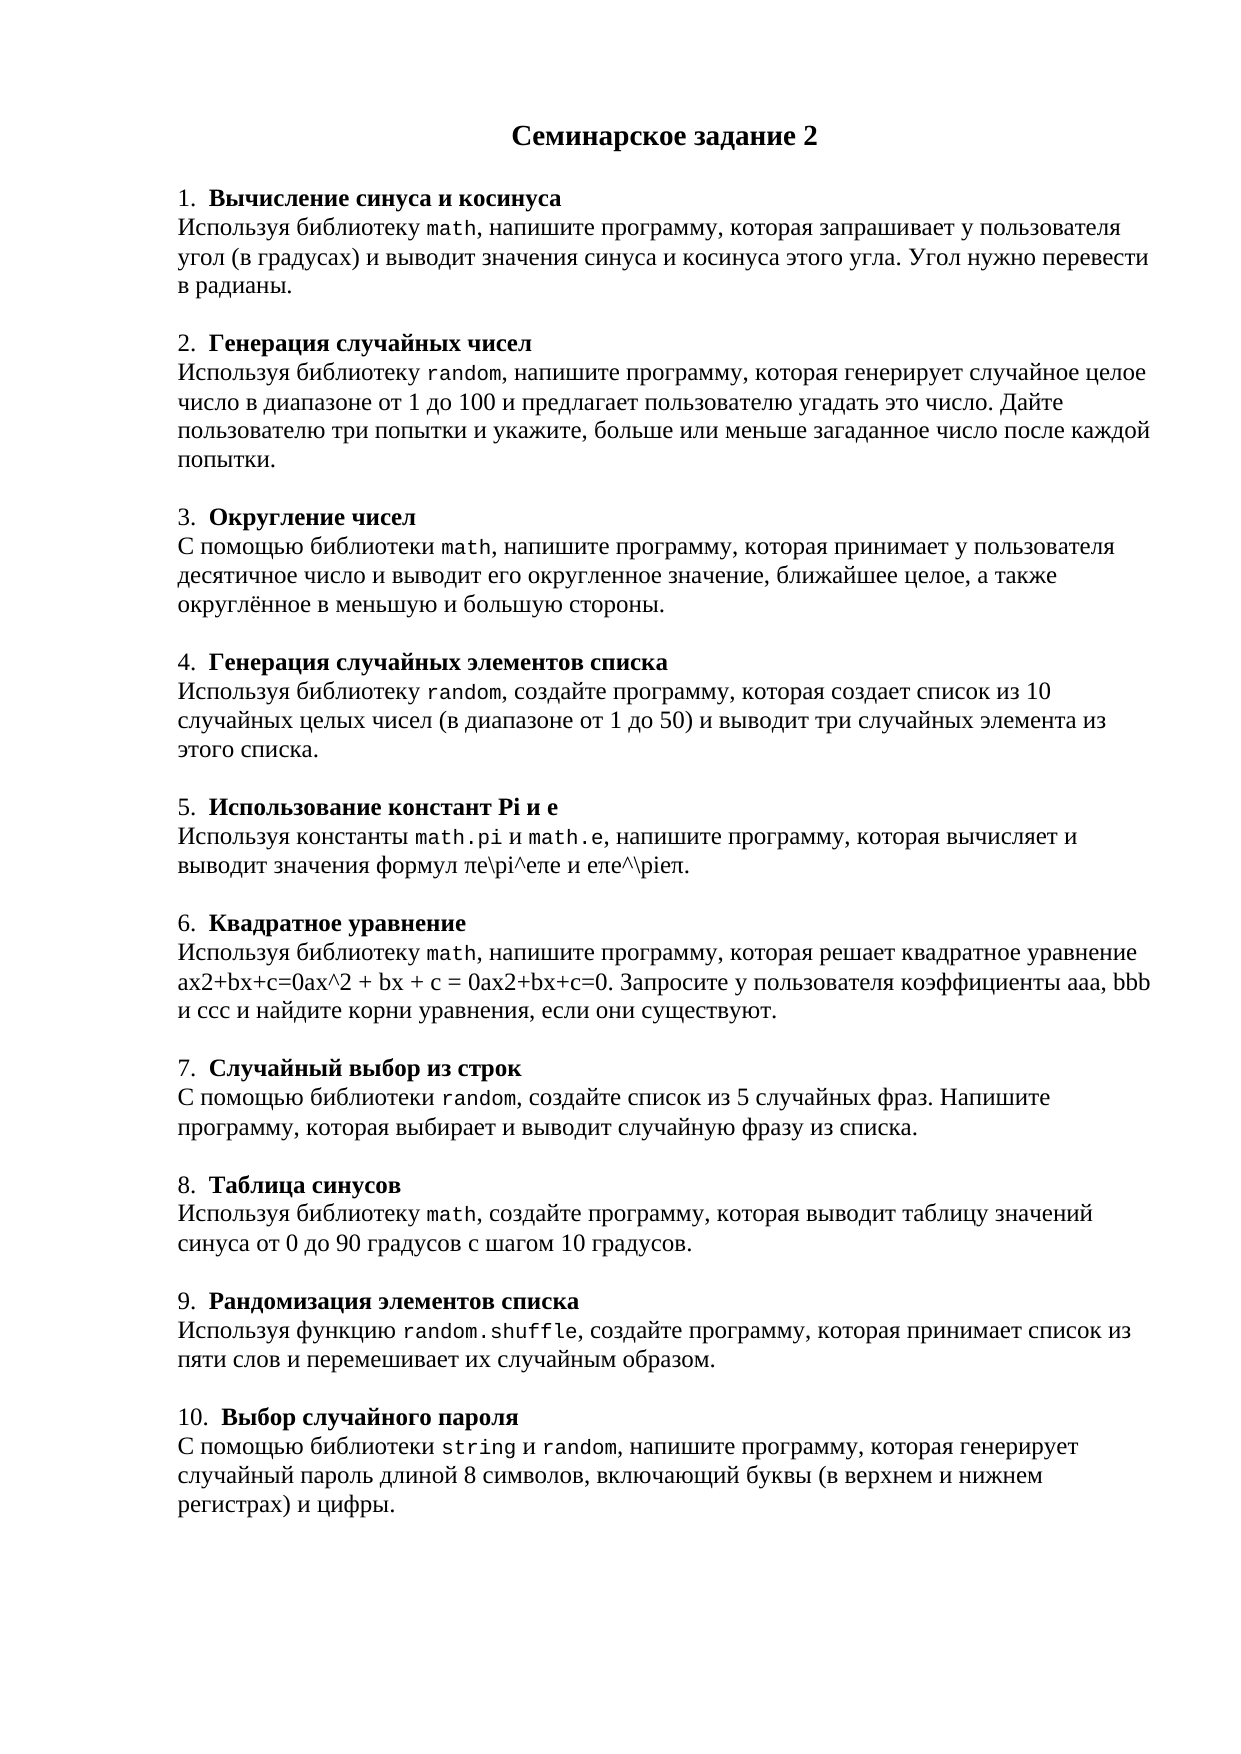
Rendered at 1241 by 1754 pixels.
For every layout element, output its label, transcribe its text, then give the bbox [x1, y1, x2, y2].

text 2. Генерация случайных чисел Используя библиотеку random, напишите программу, которая генерирует случайное целое число в диапазоне от 1 до 100 и предлагает пользователю угадать это число. Дайте пользователю три попытки и укажите, больше или меньше загаданное число после каждой попытки. [177, 328, 1152, 473]
text 6. Квадратное уравнение Используя библиотеку math, напишите программу, которая решает квадратное уравнение ax2+bx+c=0ax^2 + bx + c = 0ax2+bx+c=0. Запросите у пользователя коэффициенты aaa, bbb и ccc и найдите корни уравнения, если они существуют. [177, 908, 1152, 1024]
text 8. Таблица синусов Используя библиотеку math, создайте программу, которая выводит таблицу значений синуса от 0 до 90 градусов с шагом 10 градусов. [177, 1170, 1152, 1257]
text 3. Округление чисел С помощью библиотеки math, напишите программу, которая принимает у пользователя десятичное число и выводит его округленное значение, ближайшее целое, а также округлённое в меньшую и большую стороны. [177, 502, 1152, 618]
text 1. Вычисление синуса и косинуса Используя библиотеку math, напишите программу, которая запрашивает у пользователя угол (в градусах) и выводит значения синуса и косинуса этого угла. Угол нужно перевести в радианы. [177, 183, 1152, 299]
text 9. Рандомизация элементов списка Используя функцию random.shuffle, создайте программу, которая принимает список из пяти слов и перемешивает их случайным образом. [177, 1286, 1152, 1373]
text 7. Случайный выбор из строк С помощью библиотеки random, создайте список из 5 случайных фраз. Напишите программу, которая выбирает и выводит случайную фразу из списка. [177, 1053, 1152, 1141]
text Семинарское задание 2 [177, 118, 1152, 152]
text 4. Генерация случайных элементов списка Используя библиотеку random, создайте программу, которая создает список из 10 случайных целых чисел (в диапазоне от 1 до 50) и выводит три случайных элемента из этого списка. [177, 647, 1152, 763]
text 10. Выбор случайного пароля С помощью библиотеки string и random, напишите программу, которая генерирует случайный пароль длиной 8 символов, включающий буквы (в верхнем и нижнем регистрах) и цифры. [177, 1402, 1152, 1518]
text 5. Использование констант Pi и e Используя константы math.pi и math.e, напишите программу, которая вычисляет и выводит значения формул πe\pi^eπe и eπe^\pieπ. [177, 792, 1152, 879]
